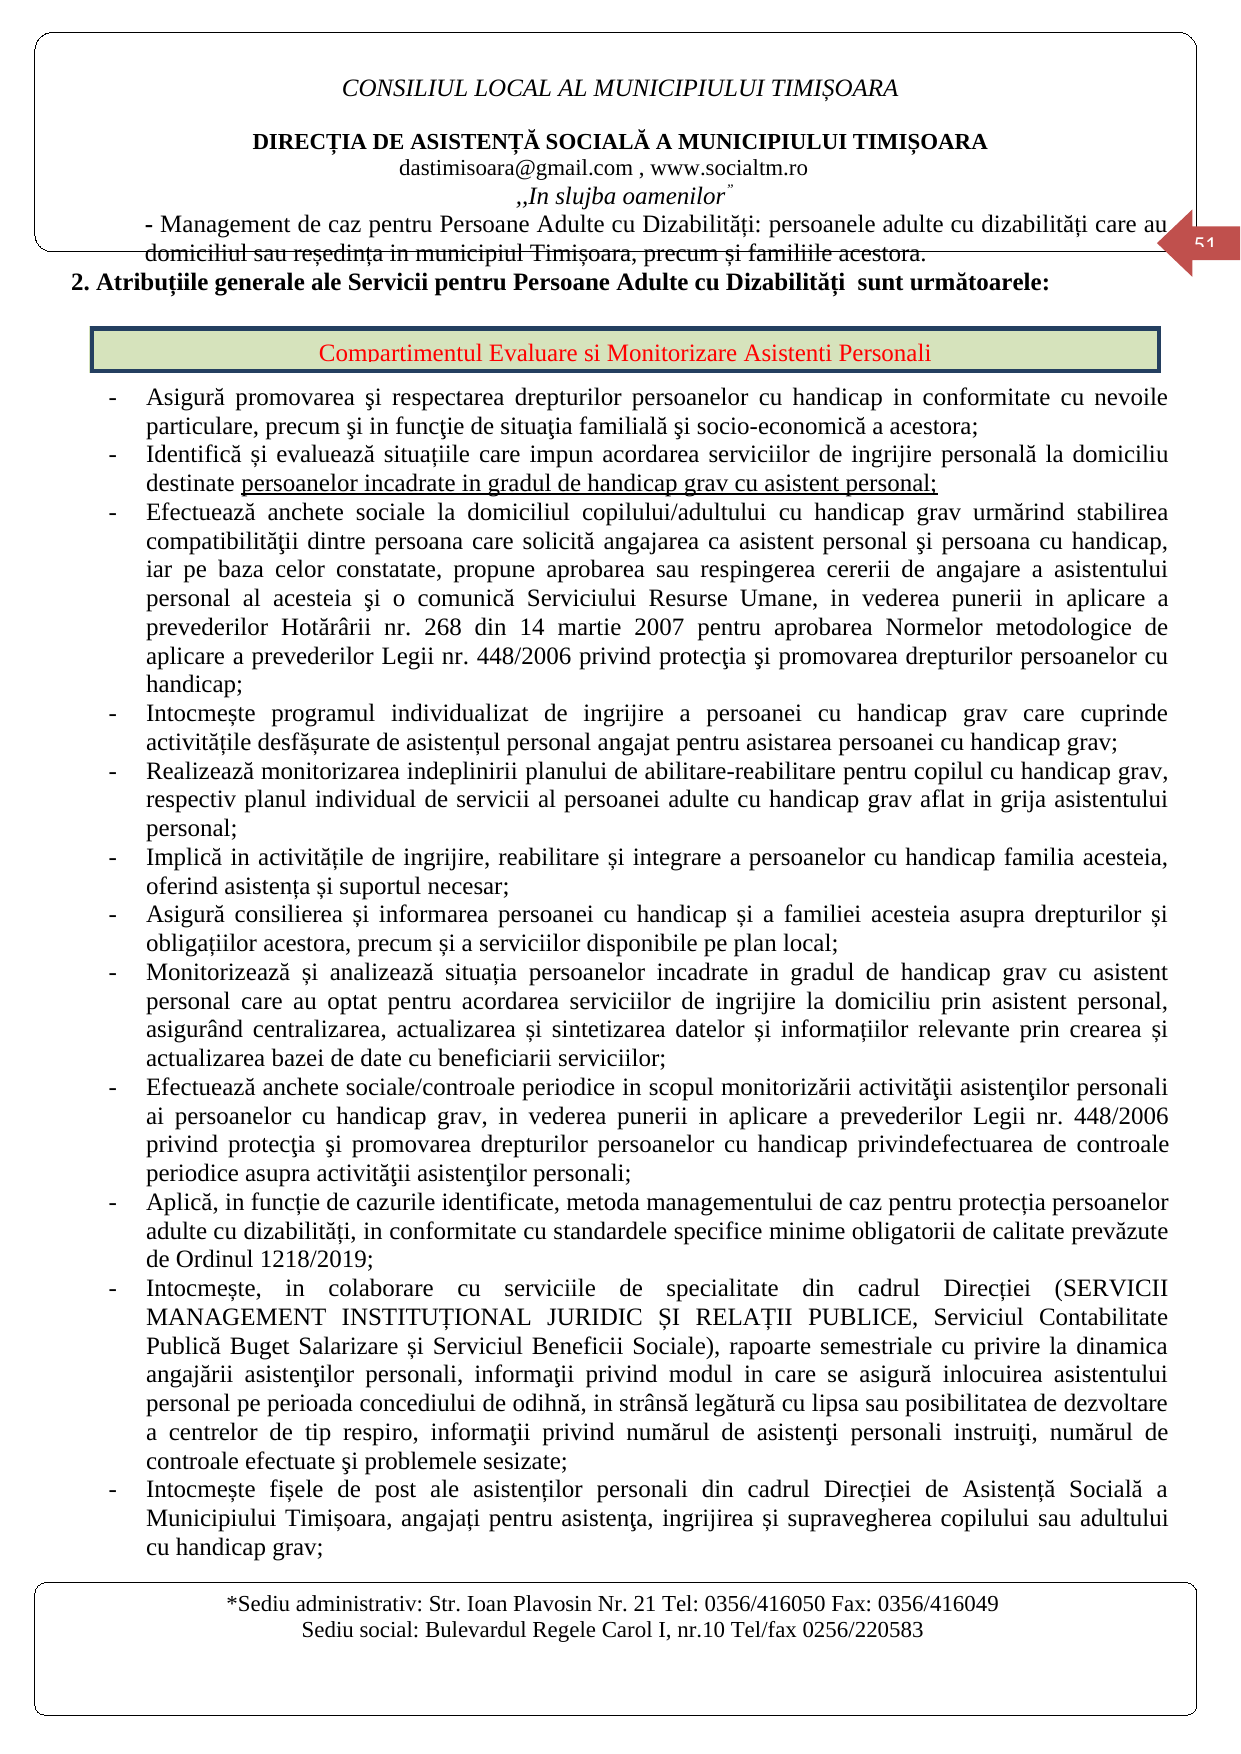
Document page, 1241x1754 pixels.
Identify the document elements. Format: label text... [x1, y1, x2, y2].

text - Management de caz pentru Persoane Adulte cu Dizabilități: persoanele adulte cu dizabilități care au domiciliul sau reședința in municipiul Timișoara, precum și familiile acestora. [144, 209, 1169, 267]
list Intocmește programul individualizat de ingrijire a persoanei cu handicap grav care cuprinde activitățile desfășurate de asistențul personal angajat pentru asistarea persoanei cu handicap grav; [108, 698, 1169, 756]
list Implică in activitățile de ingrijire, reabilitare și integrare a persoanelor cu handicap familia acesteia, oferind asistența și suportul necesar; [108, 842, 1169, 899]
list Identifică și evaluează situațiile care impun acordarea serviciilor de ingrijire personală la domiciliu destinate persoanelor incadrate in gradul de handicap grav cu asistent personal; [108, 439, 1169, 497]
list Asigură promovarea şi respectarea drepturilor persoanelor cu handicap in conformitate cu nevoile particulare, precum şi in funcţie de situaţia familială şi socio-economică a acestora; [108, 382, 1169, 439]
list Efectuează anchete sociale la domiciliul copilului/adultului cu handicap grav urmărind stabilirea compatibilităţii dintre persoana care solicită angajarea ca asistent personal şi persoana cu handicap, iar pe baza celor constatate, propune aprobarea sau respingerea cererii de angajare a asistentului personal al acesteia şi o comunică Serviciului Resurse Umane, in vederea punerii in aplicare a prevederilor Hotărârii nr. 268 din 14 martie 2007 pentru aprobarea Normelor metodologice de aplicare a prevederilor Legii nr. 448/2006 privind protecţia şi promovarea drepturilor persoanelor cu handicap; [108, 497, 1169, 698]
list Realizează monitorizarea indeplinirii planului de abilitare-reabilitare pentru copilul cu handicap grav, respectiv planul individual de servicii al persoanei adulte cu handicap grav aflat in grija asistentului personal; [108, 756, 1169, 842]
text 2. Atribuțiile generale ale Servicii pentru Persoane Adulte cu Dizabilități sunt următoarele: [71, 267, 1169, 296]
list Aplică, in funcție de cazurile identificate, metoda managementului de caz pentru protecția persoanelor adulte cu dizabilități, in conformitate cu standardele specifice minime obligatorii de calitate prevăzute de Ordinul 1218/2019; [108, 1187, 1169, 1273]
list Efectuează anchete sociale/controale periodice in scopul monitorizării activităţii asistenţilor personali ai persoanelor cu handicap grav, in vederea punerii in aplicare a prevederilor Legii nr. 448/2006 privind protecţia şi promovarea drepturilor persoanelor cu handicap privindefectuarea de controale periodice asupra activităţii asistenţilor personali; [108, 1072, 1169, 1187]
list Intocmește, in colaborare cu serviciile de specialitate din cadrul Direcției (SERVICII MANAGEMENT INSTITUȚIONAL JURIDIC ȘI RELAȚII PUBLICE, Serviciul Contabilitate Publică Buget Salarizare și Serviciul Beneficii Sociale), rapoarte semestriale cu privire la dinamica angajării asistenţilor personali, informaţii privind modul in care se asigură inlocuirea asistentului personal pe perioada concediului de odihnă, in strânsă legătură cu lipsa sau posibilitatea de dezvoltare a centrelor de tip respiro, informaţii privind numărul de asistenţi personali instruiţi, numărul de controale efectuate şi problemele sesizate; [108, 1273, 1169, 1474]
list Asigură consilierea și informarea persoanei cu handicap și a familiei acesteia asupra drepturilor și obligațiilor acestora, precum și a serviciilor disponibile pe plan local; [108, 899, 1169, 957]
list Monitorizează și analizează situația persoanelor incadrate in gradul de handicap grav cu asistent personal care au optat pentru acordarea serviciilor de ingrijire la domiciliu prin asistent personal, asigurând centralizarea, actualizarea și sintetizarea datelor și informațiilor relevante prin crearea și actualizarea bazei de date cu beneficiarii serviciilor; [108, 957, 1169, 1072]
list Intocmește fișele de post ale asistenților personali din cadrul Direcției de Asistență Socială a Municipiului Timișoara, angajați pentru asistenţa, ingrijirea și supravegherea copilului sau adultului cu handicap grav; [108, 1474, 1169, 1561]
